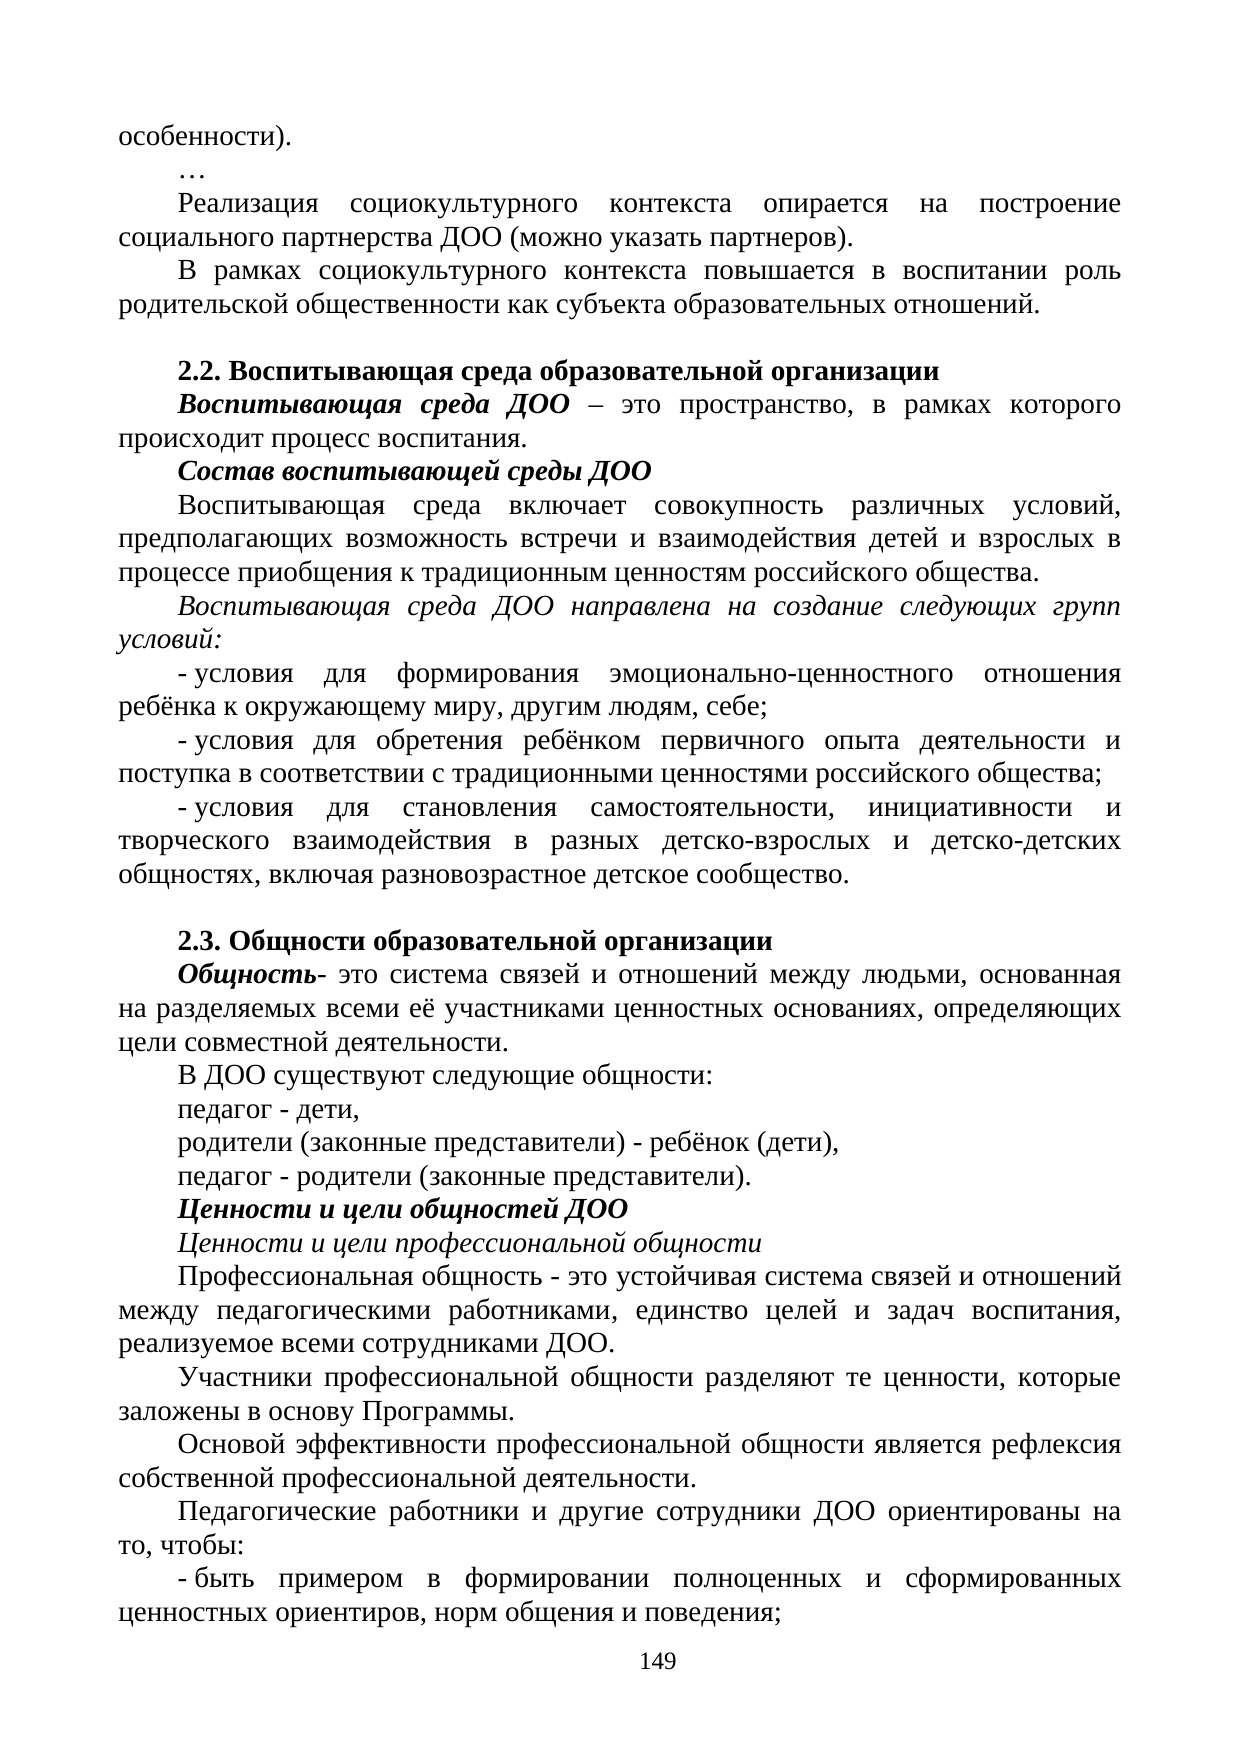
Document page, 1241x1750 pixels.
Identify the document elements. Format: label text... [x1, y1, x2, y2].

text Ценности и цели профессиональной общности [118, 1225, 1122, 1258]
text Состав воспитывающей среды ДОО [118, 453, 1122, 487]
text Воспитывающая среда ДОО – это пространство, в рамках которого происходит процесс воспитания. [118, 386, 1122, 453]
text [118, 118, 1122, 152]
text Основой эффективности профессиональной общности является рефлексия собственной профессиональной деятельности. [118, 1426, 1122, 1493]
text Ценности и цели общностей ДОО [118, 1191, 1122, 1225]
text - условия для формирования эмоционально-ценностного отношения ребёнка к окружающему миру, другим людям, себе; [118, 655, 1122, 722]
text Реализация социокультурного контекста опирается на построение социального партнерства ДОО (можно указать партнеров). [118, 185, 1122, 252]
text - условия для становления самостоятельности, инициативности и творческого взаимодействия в разных детско-взрослых и детско-детских общностях, включая разновозрастное детское сообщество. [118, 789, 1122, 889]
text В рамках социокультурного контекста повышается в воспитании роль родительской общественности как субъекта образовательных отношений. [118, 252, 1122, 319]
text Воспитывающая среда ДОО направлена на создание следующих групп условий: [118, 588, 1122, 655]
text Педагогические работники и другие сотрудники ДОО ориентированы на то, чтобы: [118, 1493, 1122, 1560]
text Участники профессиональной общности разделяют те ценности, которые заложены в основу Программы. [118, 1359, 1122, 1426]
text Профессиональная общность - это устойчивая система связей и отношений между педагогическими работниками, единство целей и задач воспитания, реализуемое всеми сотрудниками ДОО. [118, 1258, 1122, 1359]
text 2.2. Воспитывающая среда образовательной организации [118, 353, 1122, 386]
text - быть примером в формировании полноценных и сформированных ценностных ориентиров, норм общения и поведения; [118, 1560, 1122, 1627]
text 2.3. Общности образовательной организации [118, 923, 1122, 957]
text … [118, 152, 1122, 185]
text - условия для обретения ребёнком первичного опыта деятельности и поступка в соответствии с традиционными ценностями российского общества; [118, 722, 1122, 789]
text В ДОО существуют следующие общности: [118, 1057, 1122, 1091]
text педагог - родители (законные представители). [118, 1158, 1122, 1191]
text Общность- это система связей и отношений между людьми, основанная на разделяемых всеми её участниками ценностных основаниях, определяющих цели совместной деятельности. [118, 957, 1122, 1057]
text Воспитывающая среда включает совокупность различных условий, предполагающих возможность встречи и взаимодействия детей и взрослых в процессе приобщения к традиционным ценностям российского общества. [118, 487, 1122, 588]
text родители (законные представители) - ребёнок (дети), [118, 1124, 1122, 1158]
text педагог - дети, [118, 1091, 1122, 1124]
